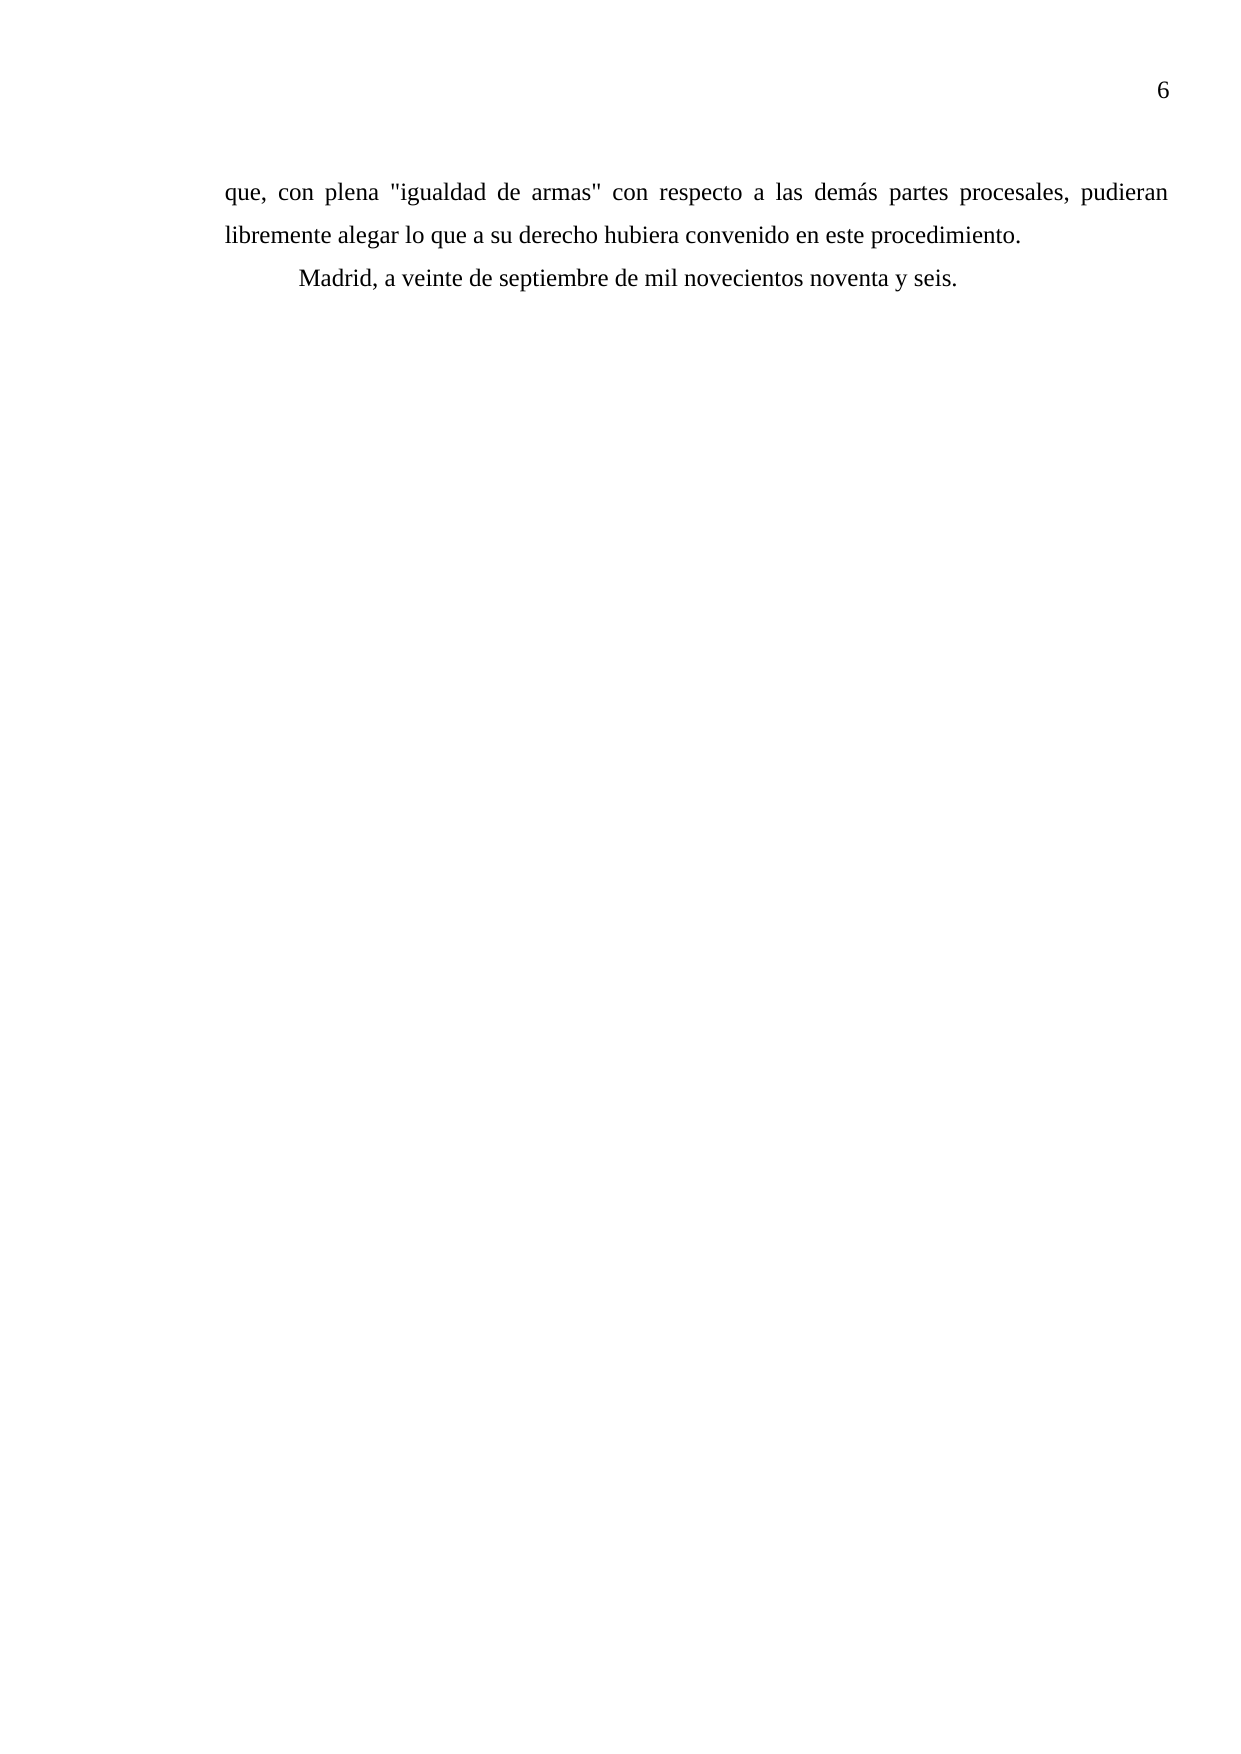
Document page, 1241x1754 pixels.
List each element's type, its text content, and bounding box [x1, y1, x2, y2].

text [224, 177, 1169, 249]
text Madrid, a veinte de septiembre de mil novecientos noventa y seis. [224, 263, 1169, 292]
